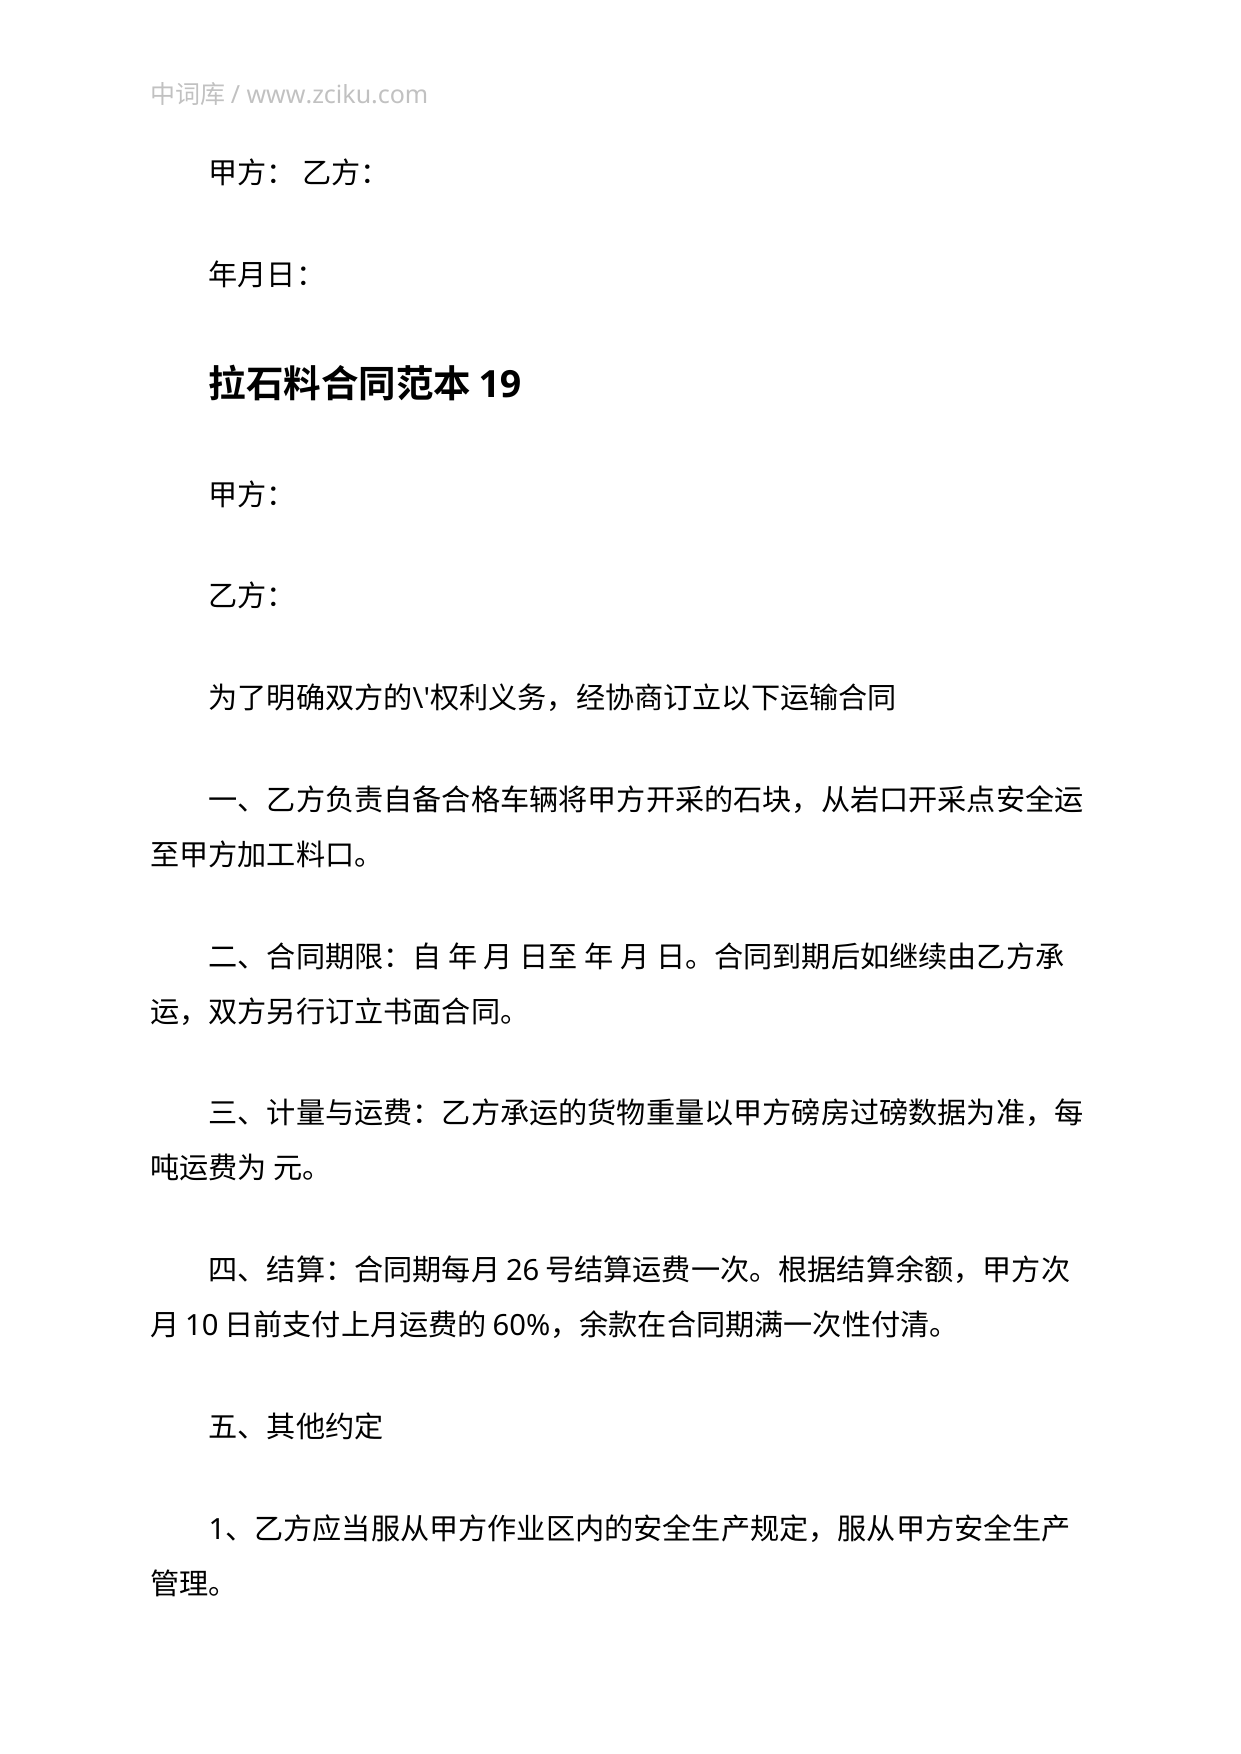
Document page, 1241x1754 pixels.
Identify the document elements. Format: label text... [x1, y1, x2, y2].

text 甲方： 乙方： [150, 150, 1090, 192]
text 为了明确双方的\'权利义务，经协商订立以下运输合同 [150, 675, 1090, 717]
text 年月日： [150, 252, 1090, 294]
text 五、其他约定 [150, 1404, 1090, 1446]
text 一、乙方负责自备合格车辆将甲方开采的石块，从岩口开采点安全运至甲方加工料口。 [150, 777, 1090, 874]
text 拉石料合同范本19 [150, 353, 1090, 408]
text 1、乙方应当服从甲方作业区内的安全生产规定，服从甲方安全生产管理。 [150, 1505, 1090, 1603]
text 乙方： [150, 573, 1090, 615]
text 四、结算：合同期每月26号结算运费一次。根据结算余额，甲方次月10日前支付上月运费的60%，余款在合同期满一次性付清。 [150, 1247, 1090, 1344]
text 二、合同期限：自 年 月 日至 年 月 日。合同到期后如继续由乙方承运，双方另行订立书面合同。 [150, 933, 1090, 1031]
text 甲方： [150, 471, 1090, 513]
text 三、计量与运费：乙方承运的货物重量以甲方磅房过磅数据为准，每吨运费为 元。 [150, 1090, 1090, 1187]
